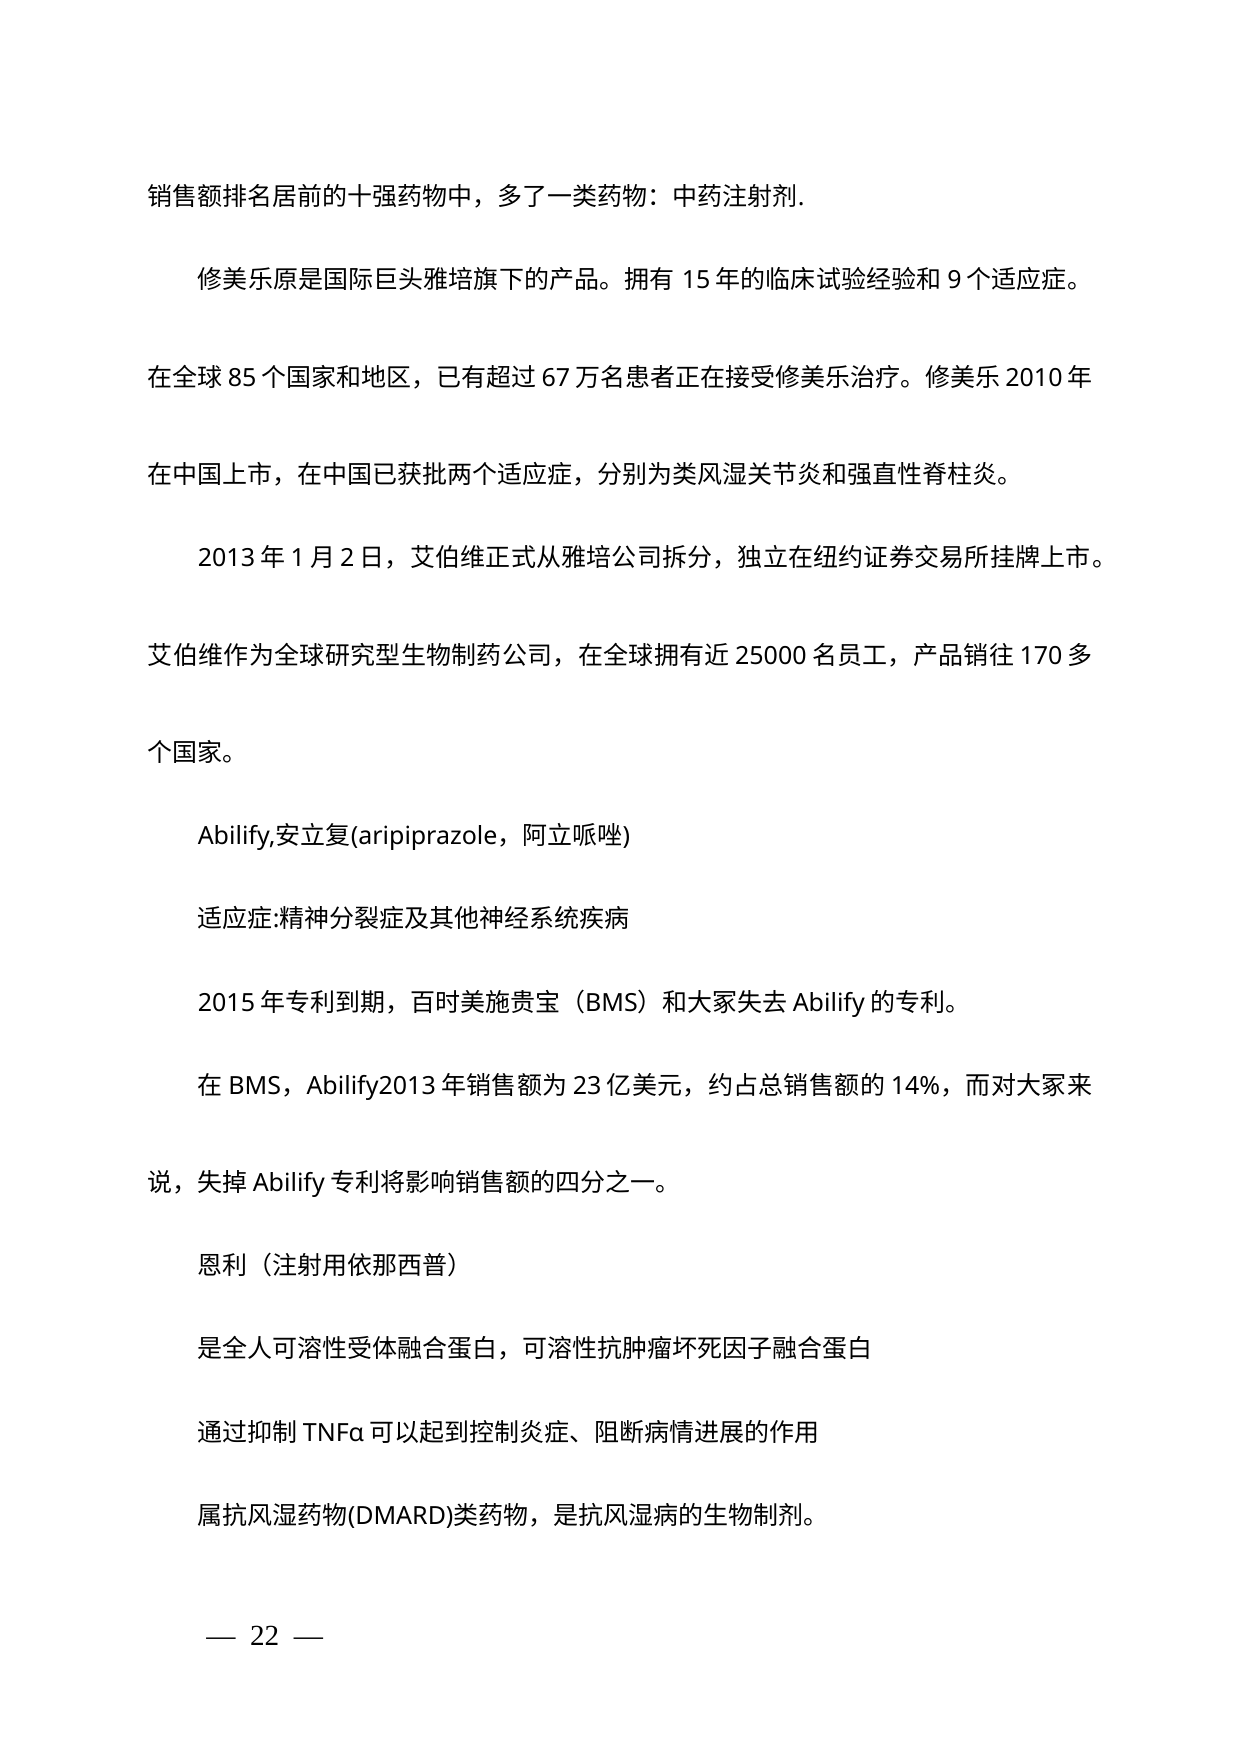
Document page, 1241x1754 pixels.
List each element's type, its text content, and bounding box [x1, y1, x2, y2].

text 在BMS，Abilify2013年销售额为23亿美元，约占总销售额的14%，而对大冢来说，失掉Abilify专利将影响销售额的四分之一。 [148, 1051, 1092, 1213]
text 通过抑制TNFα可以起到控制炎症、阻断病情进展的作用 [148, 1398, 1092, 1463]
text Abilify,安立复(aripiprazole，阿立哌唑) [148, 801, 1092, 866]
text 2013年1月2日，艾伯维正式从雅培公司拆分，独立在纽约证券交易所挂牌上市。艾伯维作为全球研究型生物制药公司，在全球拥有近25000名员工，产品销往170多个国家。 [148, 523, 1092, 783]
text 属抗风湿药物(DMARD)类药物，是抗风湿病的生物制剂。 [148, 1481, 1092, 1546]
text 恩利（注射用依那西普） [148, 1231, 1092, 1296]
text 修美乐原是国际巨头雅培旗下的产品。拥有15年的临床试验经验和9个适应症。在全球85个国家和地区，已有超过67万名患者正在接受修美乐治疗。修美乐2010年在中国上市，在中国已获批两个适应症，分别为类风湿关节炎和强直性脊柱炎。 [148, 245, 1092, 505]
text 是全人可溶性受体融合蛋白，可溶性抗肿瘤坏死因子融合蛋白 [148, 1314, 1092, 1379]
text 适应症:精神分裂症及其他神经系统疾病 [148, 884, 1092, 949]
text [148, 162, 1092, 227]
text 2015年专利到期，百时美施贵宝（BMS）和大冢失去Abilify的专利。 [148, 968, 1092, 1033]
